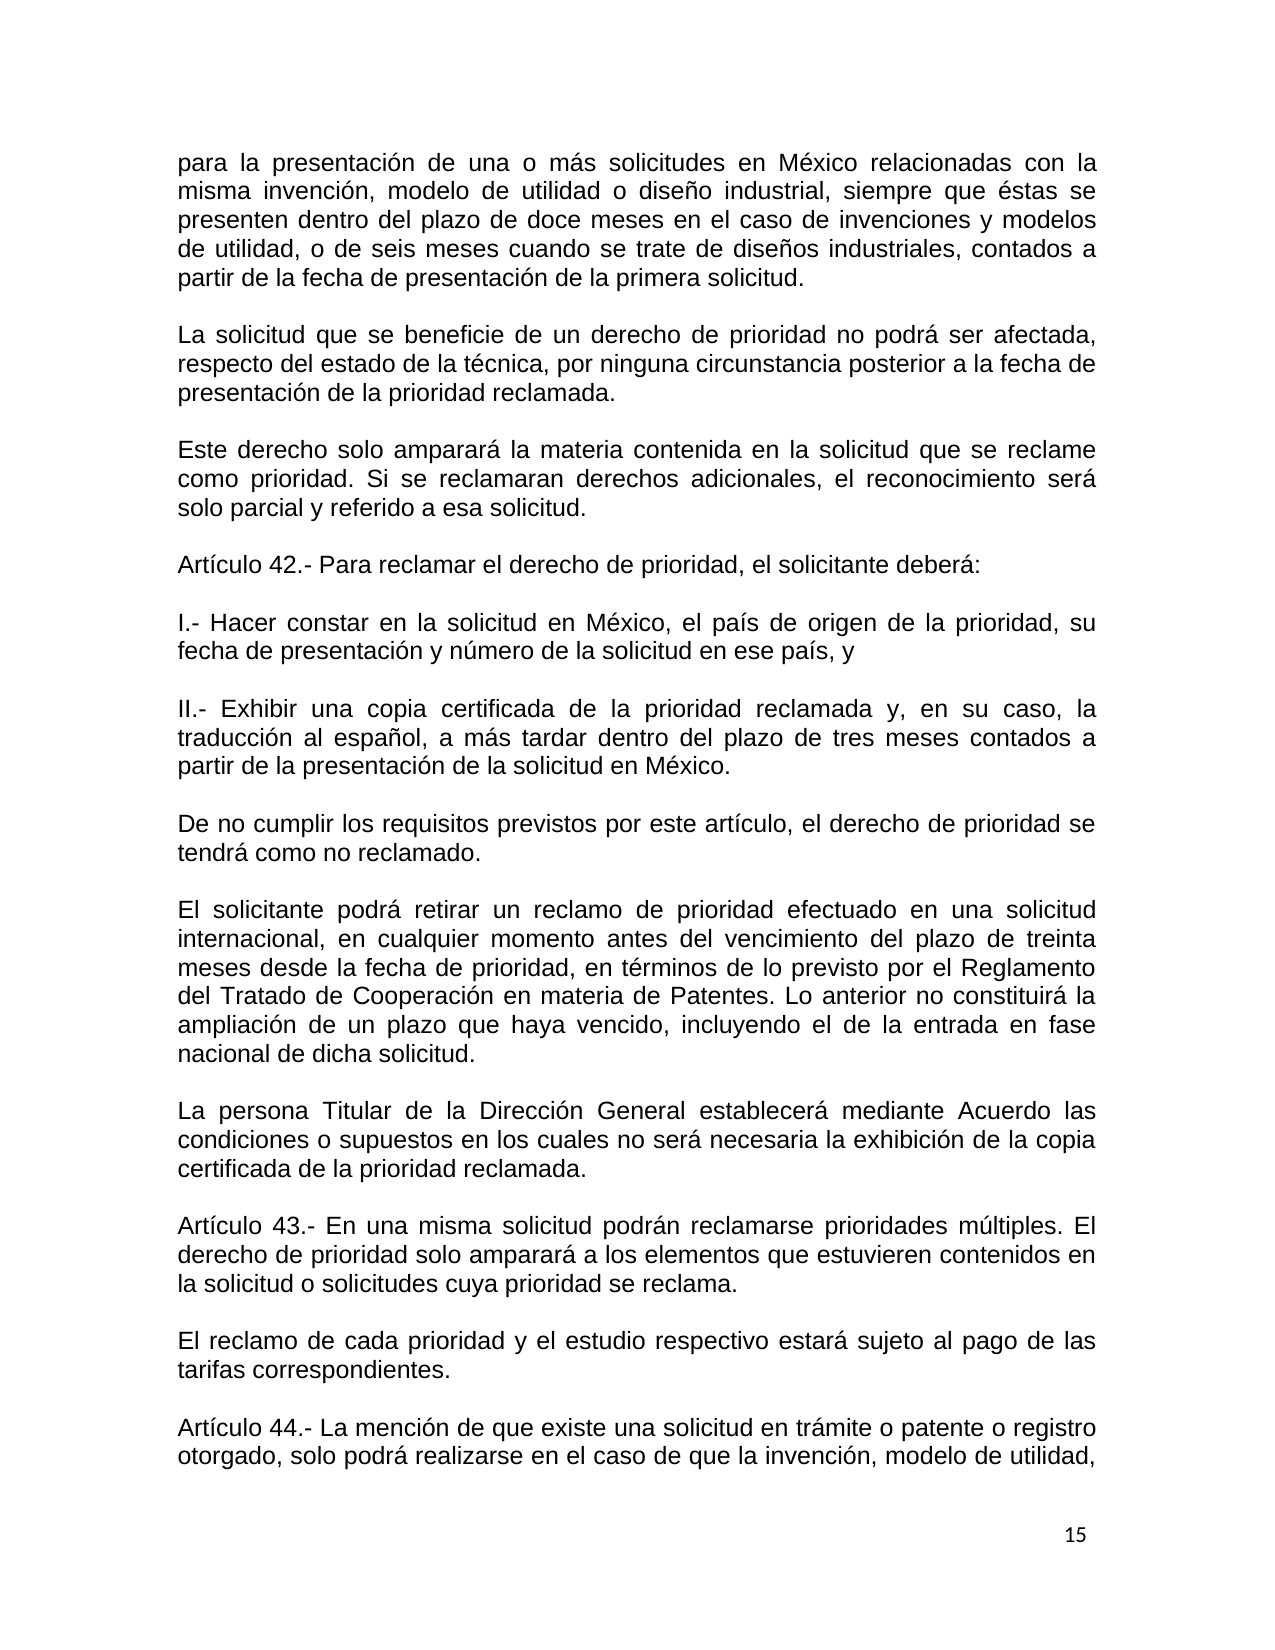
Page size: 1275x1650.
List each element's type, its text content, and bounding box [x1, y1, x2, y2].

text La persona Titular de la Dirección General establecerá mediante Acuerdo las condiciones o supuestos en los cuales no será necesaria la exhibición de la copia certificada de la prioridad reclamada. [177, 1096, 1098, 1183]
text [177, 1413, 1098, 1470]
text Artículo 42.- Para reclamar el derecho de prioridad, el solicitante deberá: [177, 550, 1098, 579]
text Artículo 43.- En una misma solicitud podrán reclamarse prioridades múltiples. El derecho de prioridad solo amparará a los elementos que estuvieren contenidos en la solicitud o solicitudes cuya prioridad se reclama. [177, 1211, 1098, 1298]
text II.- Exhibir una copia certificada de la prioridad reclamada y, en su caso, la traducción al español, a más tardar dentro del plazo de tres meses contados a partir de la presentación de la solicitud en México. [177, 694, 1098, 780]
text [177, 148, 1098, 291]
text Este derecho solo amparará la materia contenida en la solicitud que se reclame como prioridad. Si se reclamaran derechos adicionales, el reconocimiento será solo parcial y referido a esa solicitud. [177, 435, 1098, 521]
text I.- Hacer constar en la solicitud en México, el país de origen de la prioridad, su fecha de presentación y número de la solicitud en ese país, y [177, 608, 1098, 665]
text El reclamo de cada prioridad y el estudio respectivo estará sujeto al pago de las tarifas correspondientes. [177, 1326, 1098, 1384]
text De no cumplir los requisitos previstos por este artículo, el derecho de prioridad se tendrá como no reclamado. [177, 809, 1098, 866]
text La solicitud que se beneficie de un derecho de prioridad no podrá ser afectada, respecto del estado de la técnica, por ninguna circunstancia posterior a la fecha de presentación de la prioridad reclamada. [177, 320, 1098, 406]
text El solicitante podrá retirar un reclamo de prioridad efectuado en una solicitud internacional, en cualquier momento antes del vencimiento del plazo de treinta meses desde la fecha de prioridad, en términos de lo previsto por el Reglamento del Tratado de Cooperación en materia de Patentes. Lo anterior no constituirá la ampliación de un plazo que haya vencido, incluyendo el de la entrada en fase nacional de dicha solicitud. [177, 895, 1098, 1068]
